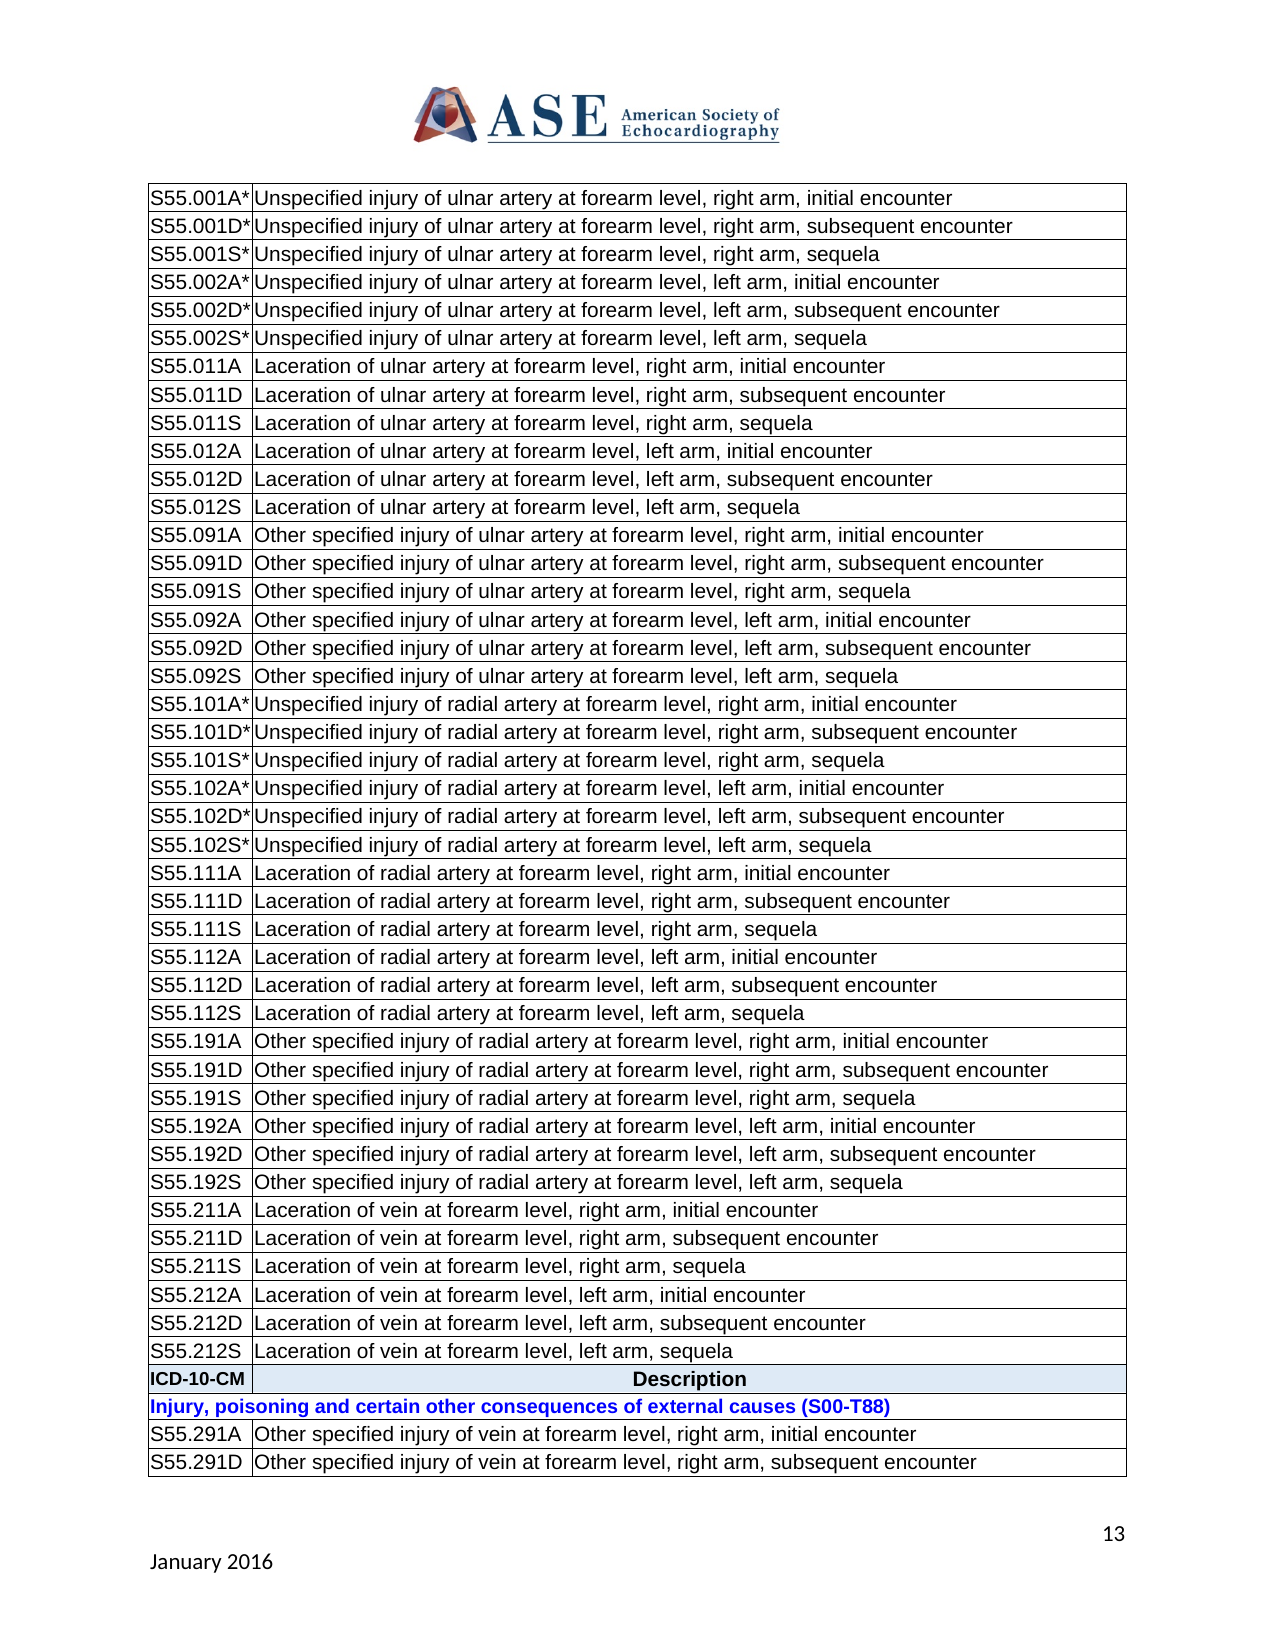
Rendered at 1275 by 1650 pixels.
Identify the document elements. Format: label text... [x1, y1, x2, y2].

table_cell Unspecified injury of ulnar artery at forearm level, left arm, subsequent encounter [253, 297, 1126, 324]
table_cell S55.111D [149, 887, 252, 914]
table_cell Laceration of vein at forearm level, left arm, initial encounter [253, 1281, 1126, 1308]
table_cell Unspecified injury of ulnar artery at forearm level, left arm, initial encounter [253, 269, 1126, 296]
table_cell S55.102D* [149, 803, 252, 830]
table_cell S55.012D [149, 465, 252, 492]
table_cell Unspecified injury of ulnar artery at forearm level, right arm, subsequent encounter [253, 212, 1126, 239]
table_cell Other specified injury of radial artery at forearm level, left arm, initial encounter [253, 1112, 1126, 1139]
table_cell Unspecified injury of radial artery at forearm level, left arm, subsequent encounter [253, 803, 1126, 830]
table_cell Laceration of ulnar artery at forearm level, left arm, sequela [253, 494, 1126, 521]
table_cell Other specified injury of ulnar artery at forearm level, left arm, sequela [253, 662, 1126, 689]
table_cell S55.012S [149, 494, 252, 521]
table_cell Laceration of vein at forearm level, right arm, sequela [253, 1253, 1126, 1280]
table_cell Unspecified injury of radial artery at forearm level, right arm, initial encounter [253, 690, 1126, 717]
table_cell Unspecified injury of radial artery at forearm level, right arm, subsequent encounter [253, 719, 1126, 746]
table_cell S55.111S [149, 915, 252, 942]
table_cell Laceration of radial artery at forearm level, right arm, subsequent encounter [253, 887, 1126, 914]
table_cell S55.112S [149, 1000, 252, 1027]
table_cell Unspecified injury of ulnar artery at forearm level, right arm, sequela [253, 240, 1126, 267]
table_cell Unspecified injury of radial artery at forearm level, left arm, sequela [253, 831, 1126, 858]
table_cell S55.092D [149, 634, 252, 661]
table_cell Other specified injury of radial artery at forearm level, left arm, sequela [253, 1169, 1126, 1196]
table_cell Laceration of ulnar artery at forearm level, right arm, initial encounter [253, 353, 1126, 380]
table_cell Unspecified injury of radial artery at forearm level, left arm, initial encounter [253, 775, 1126, 802]
table_cell Laceration of ulnar artery at forearm level, left arm, subsequent encounter [253, 465, 1126, 492]
table_cell Laceration of radial artery at forearm level, left arm, initial encounter [253, 944, 1126, 971]
table_cell Description [253, 1365, 1126, 1392]
table_cell Laceration of vein at forearm level, left arm, subsequent encounter [253, 1309, 1126, 1336]
table_cell Laceration of radial artery at forearm level, right arm, sequela [253, 915, 1126, 942]
table_cell S55.112D [149, 972, 252, 999]
table_cell S55.212D [149, 1309, 252, 1336]
table_cell Laceration of ulnar artery at forearm level, right arm, subsequent encounter [253, 381, 1126, 408]
table_cell S55.191A [149, 1028, 252, 1055]
table_cell Laceration of vein at forearm level, right arm, initial encounter [253, 1197, 1126, 1224]
table_cell S55.002D* [149, 297, 252, 324]
table_cell S55.011A [149, 353, 252, 380]
table_cell S55.212S [149, 1337, 252, 1364]
table_cell S55.091D [149, 550, 252, 577]
table_cell S55.192D [149, 1140, 252, 1167]
table_cell S55.211A [149, 1197, 252, 1224]
table_cell Other specified injury of radial artery at forearm level, right arm, initial encounter [253, 1028, 1126, 1055]
table_cell Other specified injury of radial artery at forearm level, right arm, sequela [253, 1084, 1126, 1111]
table_cell Unspecified injury of ulnar artery at forearm level, left arm, sequela [253, 325, 1126, 352]
table_cell S55.212A [149, 1281, 252, 1308]
table_cell Laceration of radial artery at forearm level, left arm, subsequent encounter [253, 972, 1126, 999]
table_cell Other specified injury of vein at forearm level, right arm, initial encounter [253, 1420, 1126, 1447]
table_cell Other specified injury of radial artery at forearm level, right arm, subsequent encounter [253, 1056, 1126, 1083]
table_cell S55.111A [149, 859, 252, 886]
table_cell S55.102S* [149, 831, 252, 858]
table_cell S55.092S [149, 662, 252, 689]
table_cell S55.091S [149, 578, 252, 605]
table_cell S55.092A [149, 606, 252, 633]
table_cell Laceration of vein at forearm level, left arm, sequela [253, 1337, 1126, 1364]
table_cell Other specified injury of ulnar artery at forearm level, right arm, subsequent encounter [253, 550, 1126, 577]
table_cell S55.091A [149, 522, 252, 549]
table_cell S55.291A [149, 1420, 252, 1447]
table_cell Other specified injury of vein at forearm level, right arm, subsequent encounter [253, 1449, 1126, 1476]
table_cell Laceration of vein at forearm level, right arm, subsequent encounter [253, 1225, 1126, 1252]
table_cell Laceration of ulnar artery at forearm level, left arm, initial encounter [253, 437, 1126, 464]
table_cell S55.001S* [149, 240, 252, 267]
table_cell S55.211D [149, 1225, 252, 1252]
table_cell S55.192S [149, 1169, 252, 1196]
table_cell Other specified injury of ulnar artery at forearm level, left arm, initial encounter [253, 606, 1126, 633]
table_cell Other specified injury of radial artery at forearm level, left arm, subsequent encounter [253, 1140, 1126, 1167]
table_cell S55.291D [149, 1449, 252, 1476]
table_cell S55.001D* [149, 212, 252, 239]
table_cell S55.101D* [149, 719, 252, 746]
table_cell S55.001A* [149, 184, 252, 211]
table_cell S55.192A [149, 1112, 252, 1139]
table_cell S55.191S [149, 1084, 252, 1111]
table_cell Laceration of radial artery at forearm level, right arm, initial encounter [253, 859, 1126, 886]
table_cell S55.191D [149, 1056, 252, 1083]
picture [412, 75, 863, 155]
table_cell S55.011D [149, 381, 252, 408]
table_cell Unspecified injury of radial artery at forearm level, right arm, sequela [253, 747, 1126, 774]
table_cell S55.102A* [149, 775, 252, 802]
table_cell Other specified injury of ulnar artery at forearm level, left arm, subsequent encounter [253, 634, 1126, 661]
table_cell Unspecified injury of ulnar artery at forearm level, right arm, initial encounter [253, 184, 1126, 211]
table_cell S55.002A* [149, 269, 252, 296]
table_cell S55.211S [149, 1253, 252, 1280]
table_cell ICD-10-CM [149, 1365, 252, 1392]
table_cell S55.011S [149, 409, 252, 436]
table_cell Injury, poisoning and certain other consequences of external causes (S00-T88) [149, 1394, 1126, 1419]
table_cell Laceration of radial artery at forearm level, left arm, sequela [253, 1000, 1126, 1027]
table_cell Laceration of ulnar artery at forearm level, right arm, sequela [253, 409, 1126, 436]
table_cell Other specified injury of ulnar artery at forearm level, right arm, sequela [253, 578, 1126, 605]
table_cell S55.101S* [149, 747, 252, 774]
table_cell Other specified injury of ulnar artery at forearm level, right arm, initial encounter [253, 522, 1126, 549]
table_cell S55.112A [149, 944, 252, 971]
table_cell S55.101A* [149, 690, 252, 717]
table_cell S55.002S* [149, 325, 252, 352]
table_cell S55.012A [149, 437, 252, 464]
